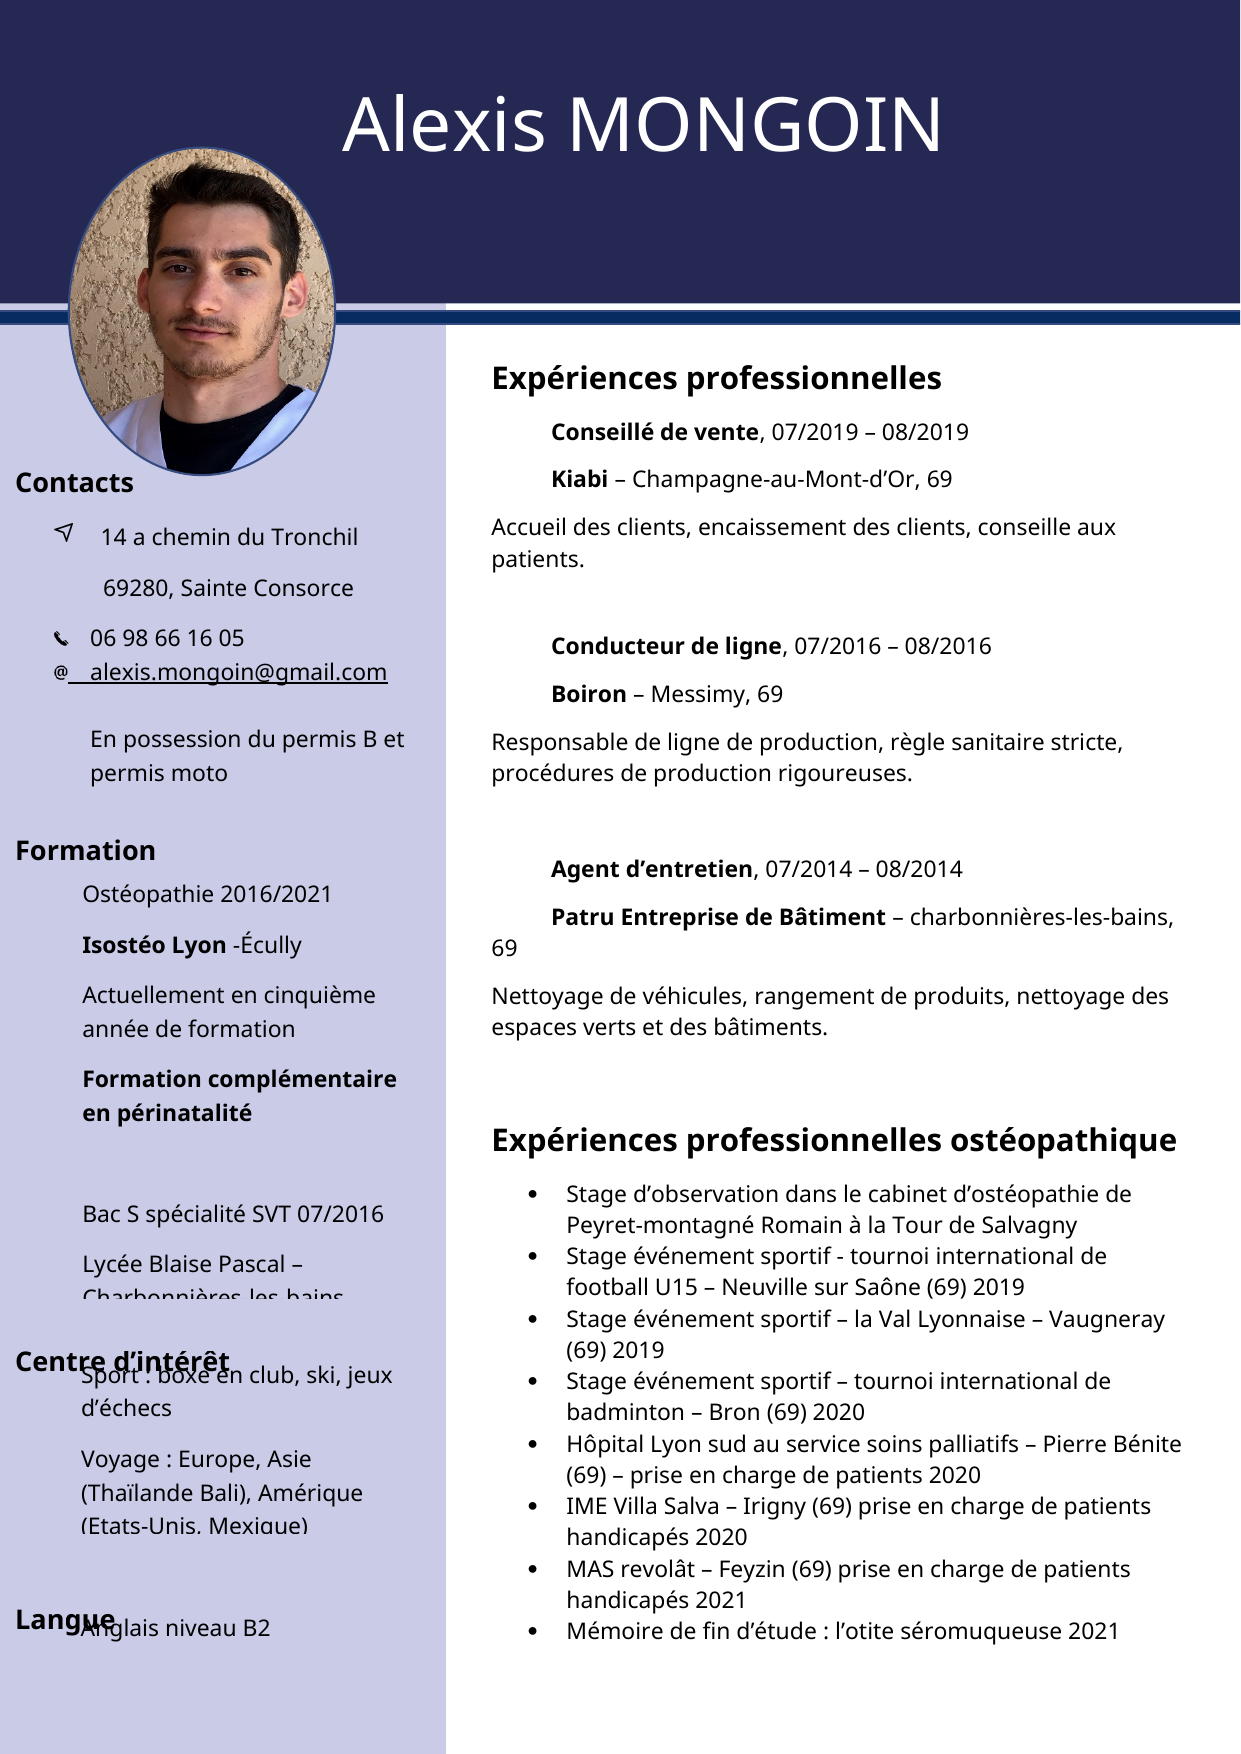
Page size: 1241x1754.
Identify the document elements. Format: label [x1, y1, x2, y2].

picture [53, 663, 68, 681]
picture [70, 149, 334, 474]
picture [53, 629, 69, 647]
picture [50, 519, 77, 546]
